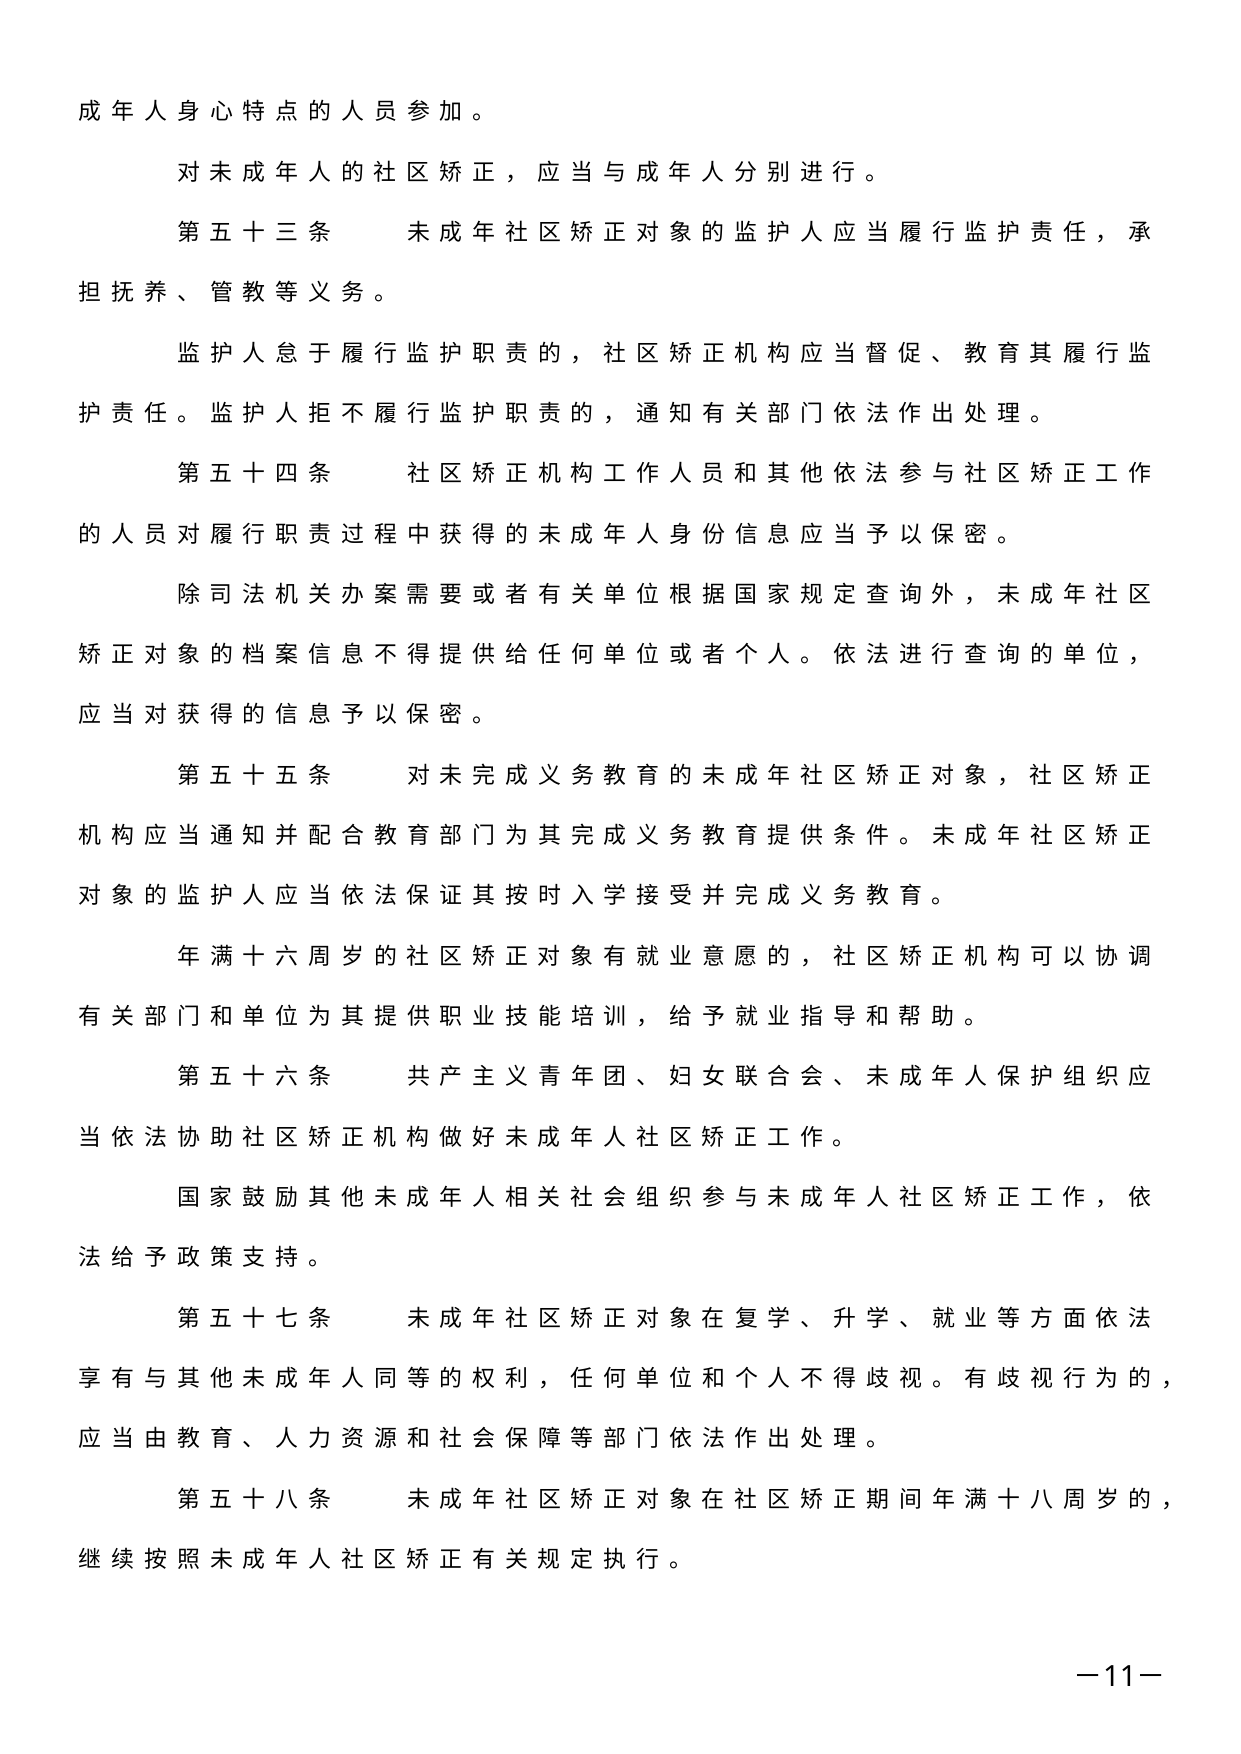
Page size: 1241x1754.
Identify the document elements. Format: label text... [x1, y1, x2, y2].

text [79, 80, 1161, 140]
text 第五十八条 未成年社区矫正对象在社区矫正期间年满十八周岁的，继续按照未成年人社区矫正有关规定执行。 [79, 1467, 1161, 1587]
text 第五十五条 对未完成义务教育的未成年社区矫正对象，社区矫正机构应当通知并配合教育部门为其完成义务教育提供条件。未成年社区矫正对象的监护人应当依法保证其按时入学接受并完成义务教育。 [79, 743, 1161, 924]
text 第五十四条 社区矫正机构工作人员和其他依法参与社区矫正工作的人员对履行职责过程中获得的未成年人身份信息应当予以保密。 [79, 442, 1161, 562]
text 监护人怠于履行监护职责的，社区矫正机构应当督促、教育其履行监护责任。监护人拒不履行监护职责的，通知有关部门依法作出处理。 [79, 321, 1161, 442]
text 第五十七条 未成年社区矫正对象在复学、升学、就业等方面依法享有与其他未成年人同等的权利，任何单位和个人不得歧视。有歧视行为的，应当由教育、人力资源和社会保障等部门依法作出处理。 [79, 1286, 1161, 1467]
text 除司法机关办案需要或者有关单位根据国家规定查询外，未成年社区矫正对象的档案信息不得提供给任何单位或者个人。依法进行查询的单位，应当对获得的信息予以保密。 [79, 562, 1161, 743]
text 年满十六周岁的社区矫正对象有就业意愿的，社区矫正机构可以协调有关部门和单位为其提供职业技能培训，给予就业指导和帮助。 [79, 924, 1161, 1045]
text 对未成年人的社区矫正，应当与成年人分别进行。 [79, 140, 1161, 200]
text 第五十三条 未成年社区矫正对象的监护人应当履行监护责任，承担抚养、管教等义务。 [79, 200, 1161, 321]
text 国家鼓励其他未成年人相关社会组织参与未成年人社区矫正工作，依法给予政策支持。 [79, 1165, 1161, 1286]
text 第五十六条 共产主义青年团、妇女联合会、未成年人保护组织应当依法协助社区矫正机构做好未成年人社区矫正工作。 [79, 1045, 1161, 1165]
